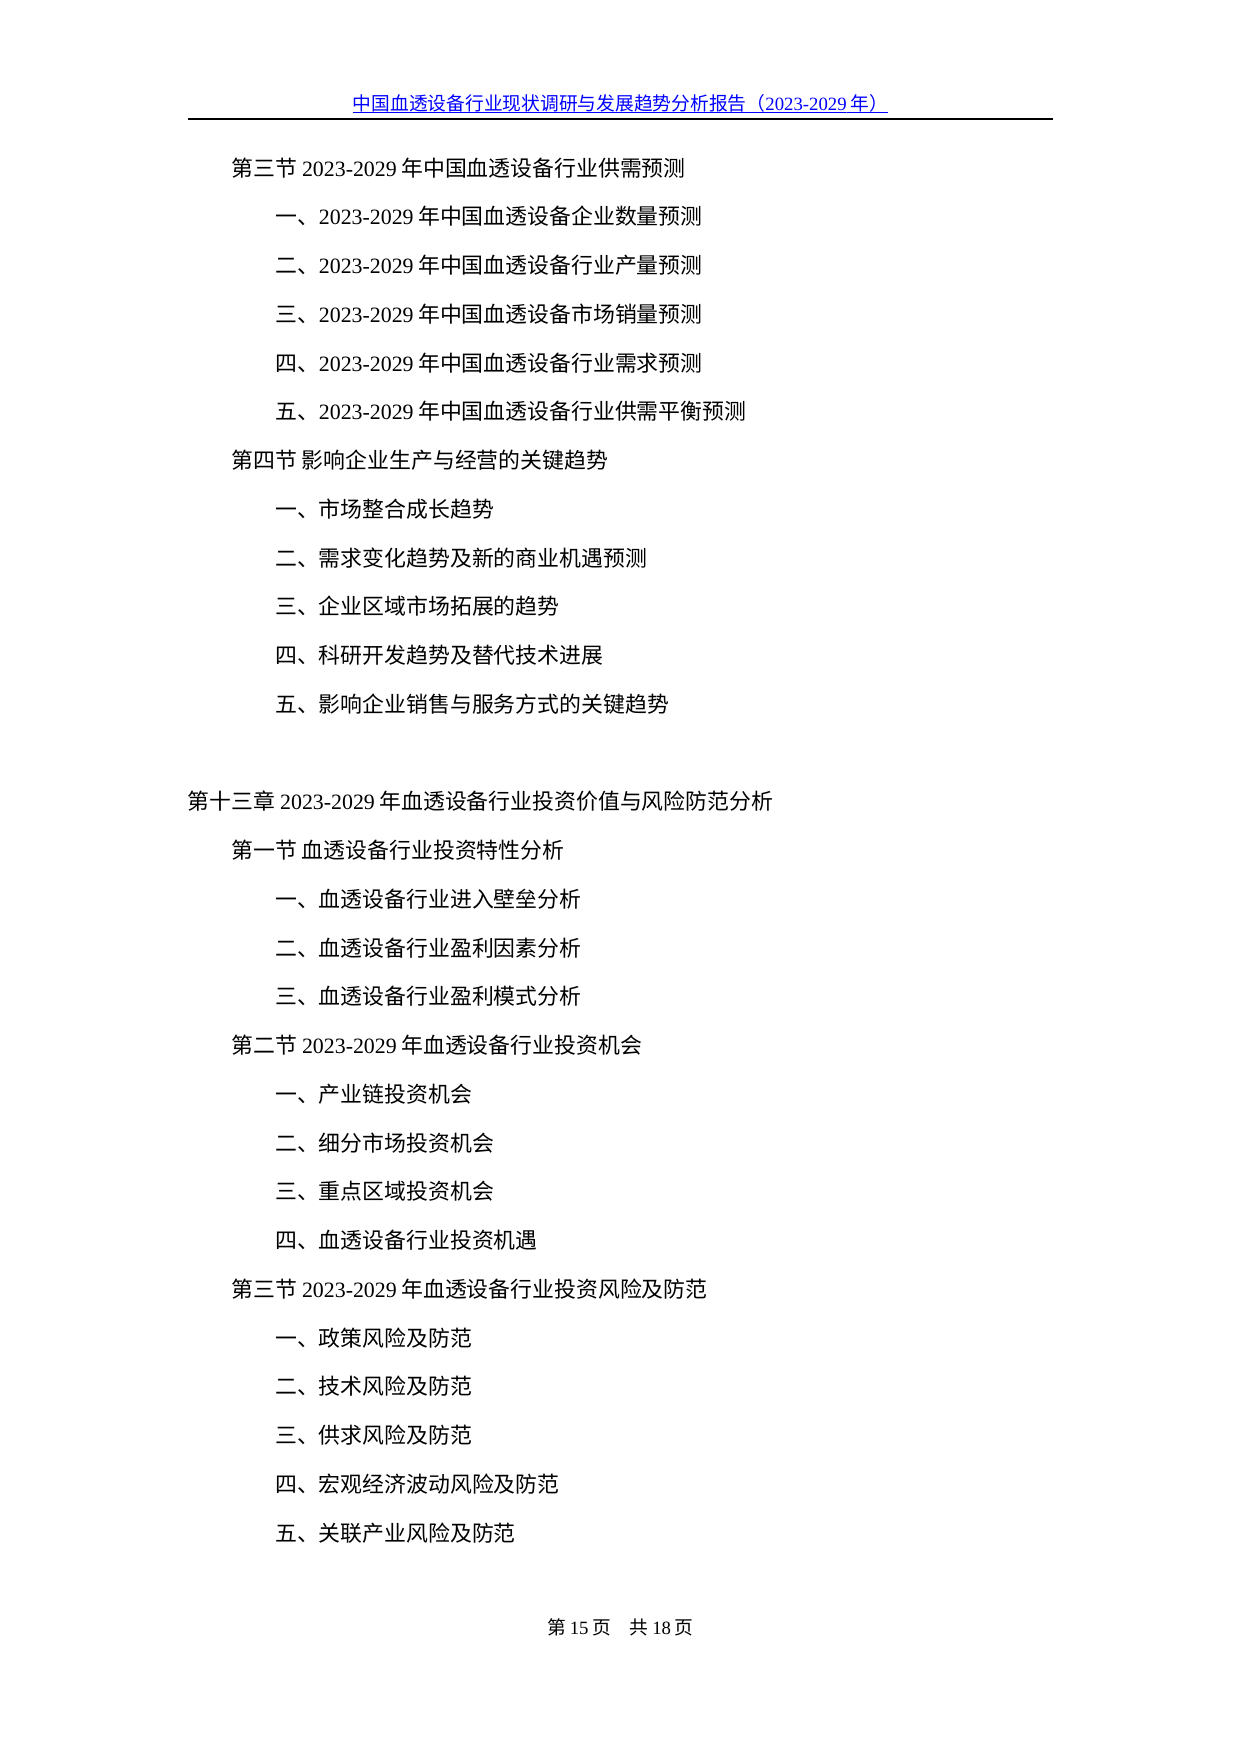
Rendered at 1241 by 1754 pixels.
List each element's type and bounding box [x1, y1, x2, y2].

text [187, 150, 1053, 1548]
